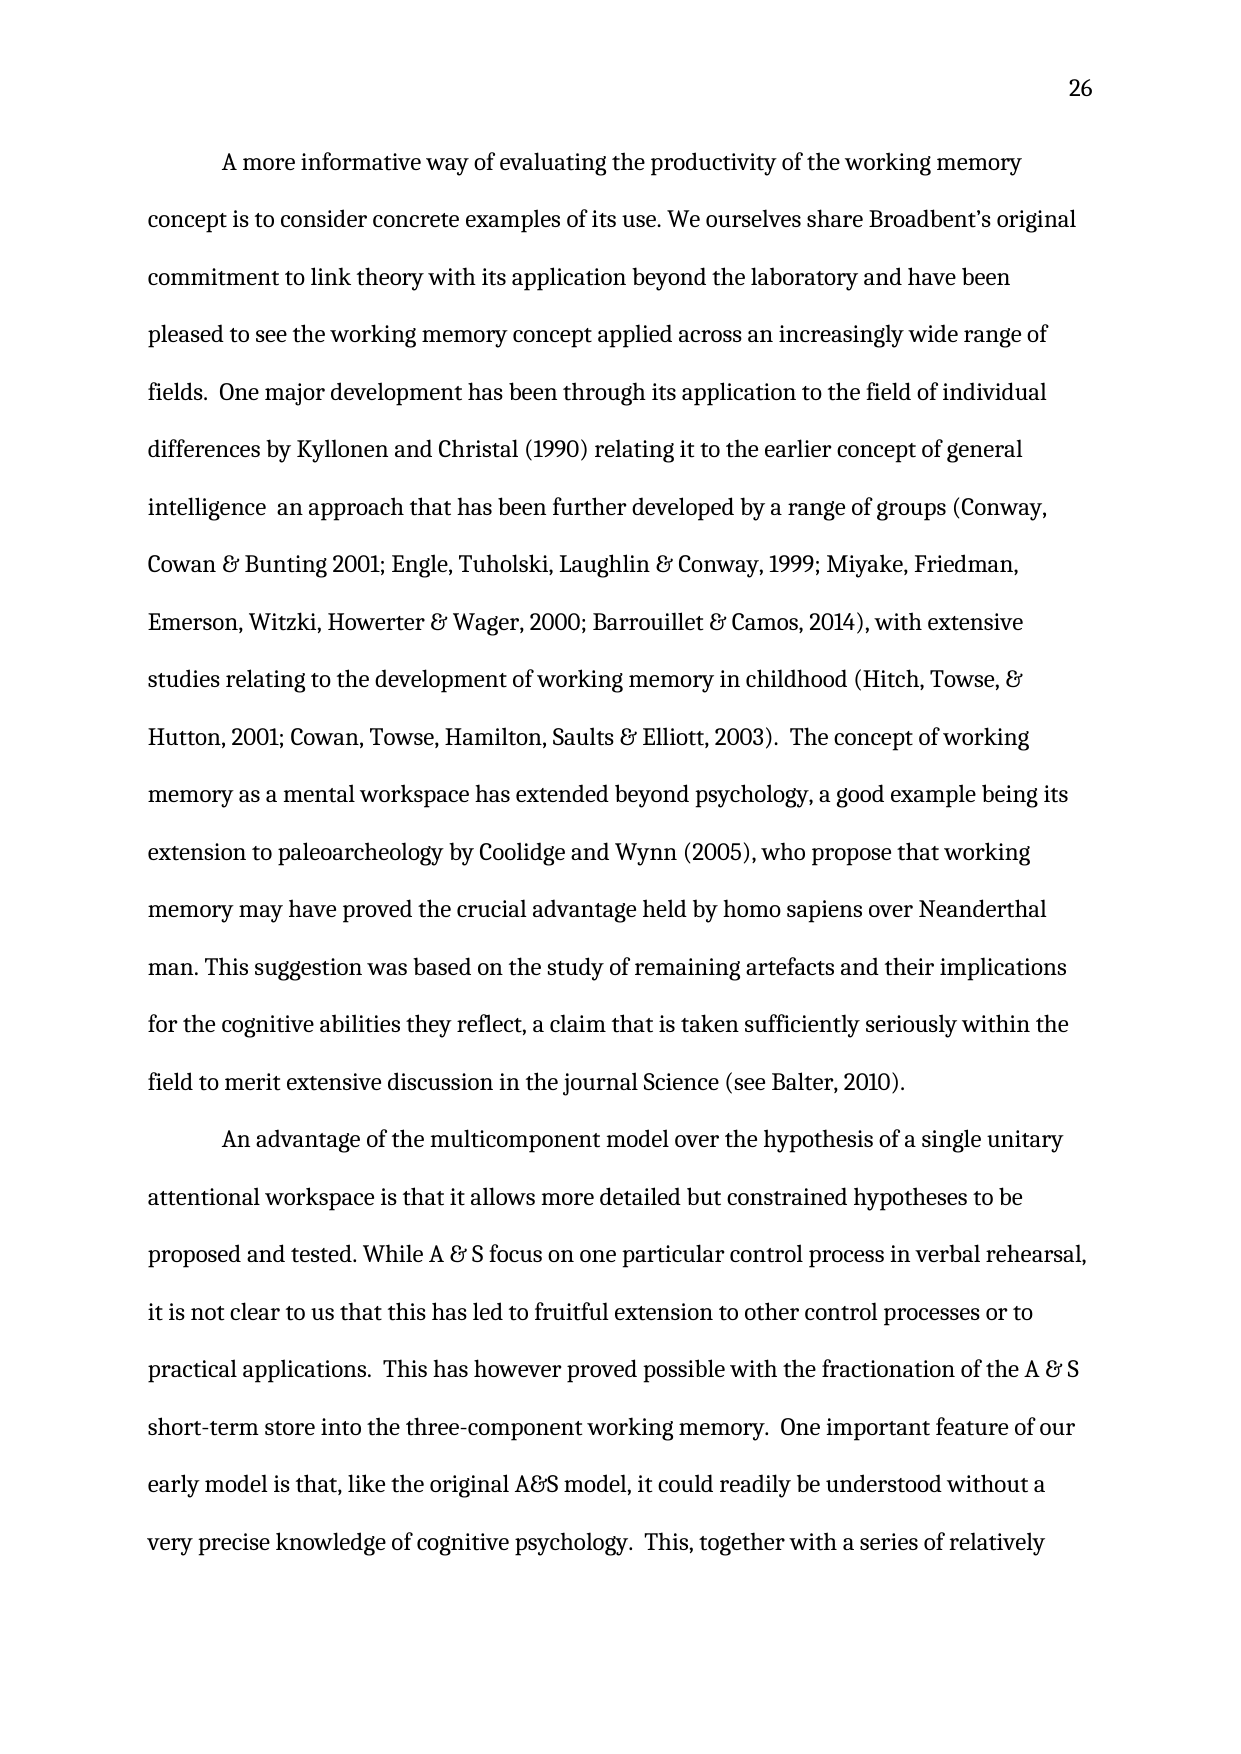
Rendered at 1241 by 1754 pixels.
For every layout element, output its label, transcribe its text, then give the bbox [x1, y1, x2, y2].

text A more informative way of evaluating the productivity of the working memory concept is to consider concrete examples of its use. We ourselves share Broadbent’s original commitment to link theory with its application beyond the laboratory and have been pleased to see the working memory concept applied across an increasingly wide range of fields. One major development has been through its application to the field of individual differences by Kyllonen and Christal (1990) relating it to the earlier concept of general intelligence an approach that has been further developed by a range of groups (Conway, Cowan & Bunting 2001; Engle, Tuholski, Laughlin & Conway, 1999; Miyake, Friedman, Emerson, Witzki, Howerter & Wager, 2000; Barrouillet & Camos, 2014), with extensive studies relating to the development of working memory in childhood (Hitch, Towse, & Hutton, 2001; Cowan, Towse, Hamilton, Saults & Elliott, 2003). The concept of working memory as a mental workspace has extended beyond psychology, a good example being its extension to paleoarcheology by Coolidge and Wynn (2005), who propose that working memory may have proved the crucial advantage held by homo sapiens over Neanderthal man. This suggestion was based on the study of remaining artefacts and their implications for the cognitive abilities they reflect, a claim that is taken sufficiently seriously within the field to merit extensive discussion in the journal Science (see Balter, 2010). [148, 148, 1092, 1096]
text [148, 1125, 1092, 1556]
